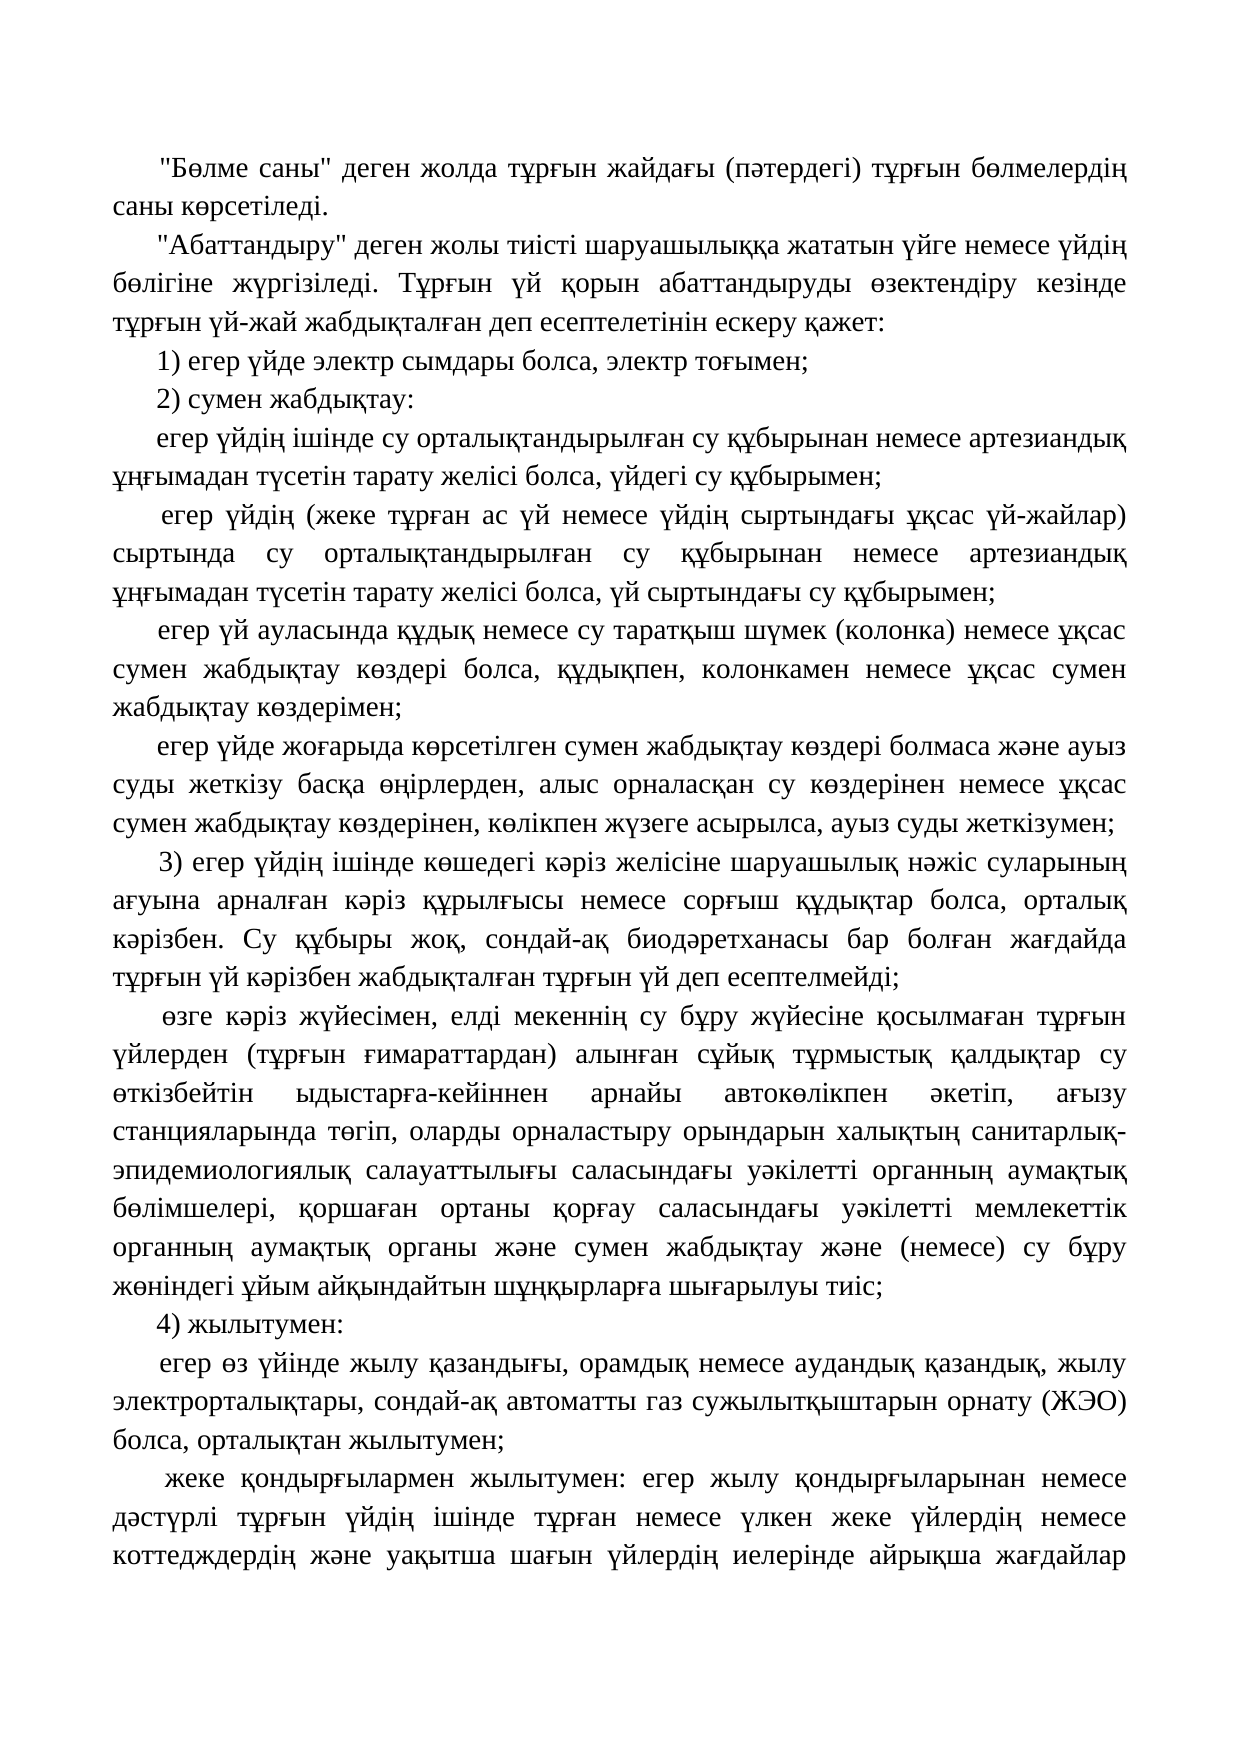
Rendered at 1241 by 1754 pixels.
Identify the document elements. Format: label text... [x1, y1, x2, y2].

text егер үй ауласында құдық немесе су таратқыш шүмек (колонка) немесе ұқсас сумен жабдықтау көздері болса, құдықпен, колонкамен немесе ұқсас сумен жабдықтау көздерімен; [112, 612, 1128, 723]
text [112, 1460, 1128, 1571]
text 1) егер үйде электр сымдары болса, электр тоғымен; [112, 343, 1128, 376]
text "Бөлме саны" деген жолда тұрғын жайдағы (пәтердегі) тұрғын бөлмелердің саны көрсетіледі. [112, 150, 1128, 222]
text 3) егер үйдің ішінде көшедегі кәріз желісіне шаруашылық нәжіс суларының ағуына арналған кәріз құрылғысы немесе сорғыш құдықтар болса, орталық кәрізбен. Су құбыры жоқ, сондай-ақ биодәретханасы бар болған жағдайда тұрғын үй кәрізбен жабдықталған тұрғын үй деп есептелмейді; [112, 844, 1128, 993]
text "Абаттандыру" деген жолы тиісті шаруашылыққа жататын үйге немесе үйдің бөлігіне жүргізіледі. Тұрғын үй қорын абаттандыруды өзектендіру кезінде тұрғын үй-жай жабдықталған деп есептелетінін ескеру қажет: [112, 227, 1128, 338]
text егер өз үйінде жылу қазандығы, орамдық немесе аудандық қазандық, жылу электрорталықтары, сондай-ақ автоматты газ сужылытқыштарын орнату (ЖЭО) болса, орталықтан жылытумен; [112, 1345, 1128, 1455]
text егер үйде жоғарыда көрсетілген сумен жабдықтау көздері болмаса және ауыз суды жеткізу басқа өңірлерден, алыс орналасқан су көздерінен немесе ұқсас сумен жабдықтау көздерінен, көлікпен жүзеге асырылса, ауыз суды жеткізумен; [112, 728, 1128, 839]
text егер үйдің ішінде су орталықтандырылған су құбырынан немесе артезиандық ұңғымадан түсетін тарату желісі болса, үйдегі су құбырымен; [112, 420, 1128, 492]
text өзге кәріз жүйесімен, елді мекеннің су бұру жүйесіне қосылмаған тұрғын үйлерден (тұрғын ғимараттардан) алынған сұйық тұрмыстық қалдықтар су өткізбейтін ыдыстарға-кейіннен арнайы автокөлікпен әкетіп, ағызу станцияларында төгіп, оларды орналастыру орындарын халықтың санитарлық-эпидемиологиялық салауаттылығы саласындағы уәкілетті органның аумақтық бөлімшелері, қоршаған ортаны қорғау саласындағы уәкілетті мемлекеттік органның аумақтық органы және сумен жабдықтау және (немесе) су бұру жөніндегі ұйым айқындайтын шұңқырларға шығарылуы тиіс; [112, 998, 1128, 1301]
text егер үйдің (жеке тұрған ас үй немесе үйдің сыртындағы ұқсас үй-жайлар) сыртында су орталықтандырылған су құбырынан немесе артезиандық ұңғымадан түсетін тарату желісі болса, үй сыртындағы су құбырымен; [112, 497, 1128, 607]
text 4) жылытумен: [112, 1306, 1128, 1340]
text 2) сумен жабдықтау: [112, 381, 1128, 415]
